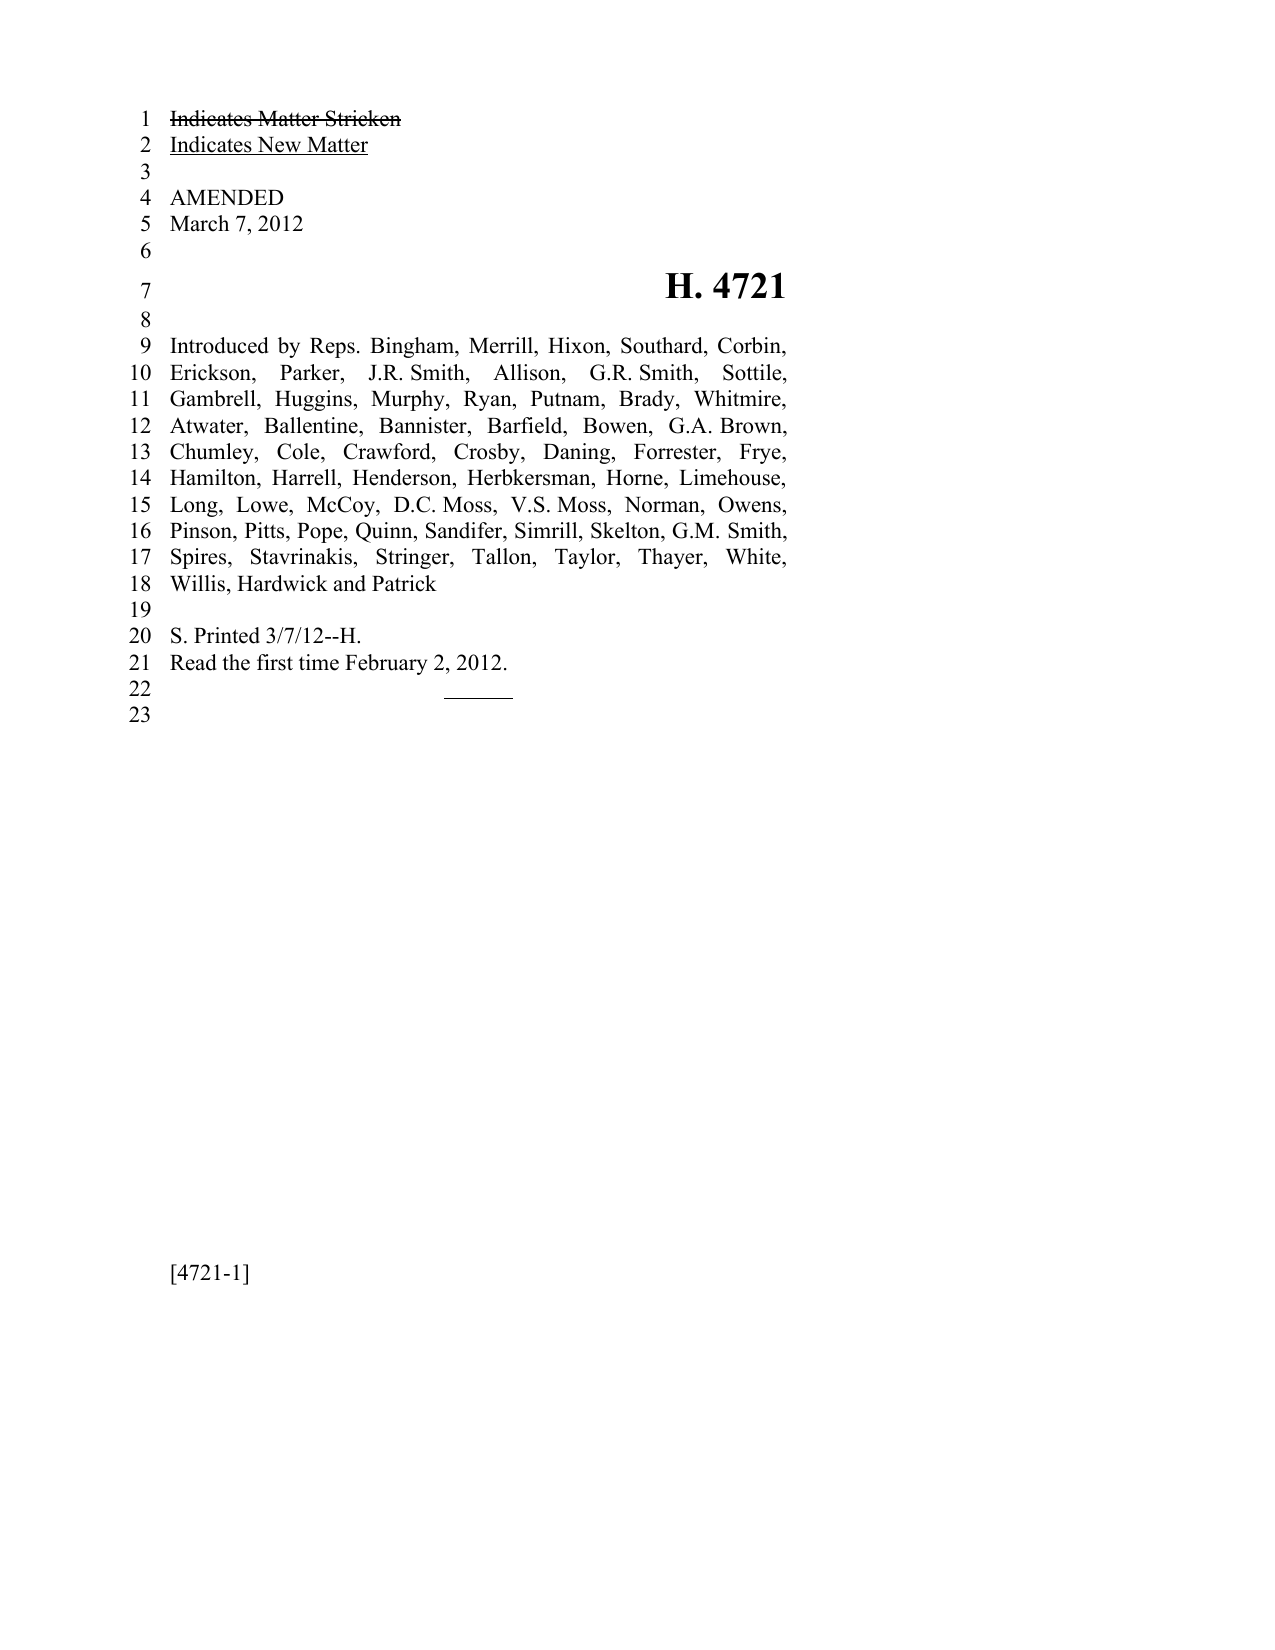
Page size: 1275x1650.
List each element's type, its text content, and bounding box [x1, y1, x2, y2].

text March 7, 2012 [169, 210, 787, 237]
text Indicates Matter Stricken [169, 105, 787, 131]
text S. Printed 3/7/12--H. [169, 622, 787, 649]
text Indicates New Matter [169, 131, 787, 158]
text H. 4721 [169, 263, 787, 306]
text Introduced by Reps. Bingham, Merrill, Hixon, Southard, Corbin, Erickson, Parker, J.R. Smith, Allison, G.R. Smith, Sottile, Gambrell, Huggins, Murphy, Ryan, Putnam, Brady, Whitmire, Atwater, Ballentine, Bannister, Barfield, Bowen, G.A. Brown, Chumley, Cole, Crawford, Crosby, Daning, Forrester, Frye, Hamilton, Harrell, Henderson, Herbkersman, Horne, Limehouse, Long, Lowe, McCoy, D.C. Moss, V.S. Moss, Norman, Owens, Pinson, Pitts, Pope, Quinn, Sandifer, Simrill, Skelton, G.M. Smith, Spires, Stavrinakis, Stringer, Tallon, Taylor, Thayer, White, Willis, Hardwick and Patrick [169, 333, 787, 596]
text AMENDED [169, 184, 787, 210]
text Read the first time February 2, 2012. [169, 649, 787, 675]
